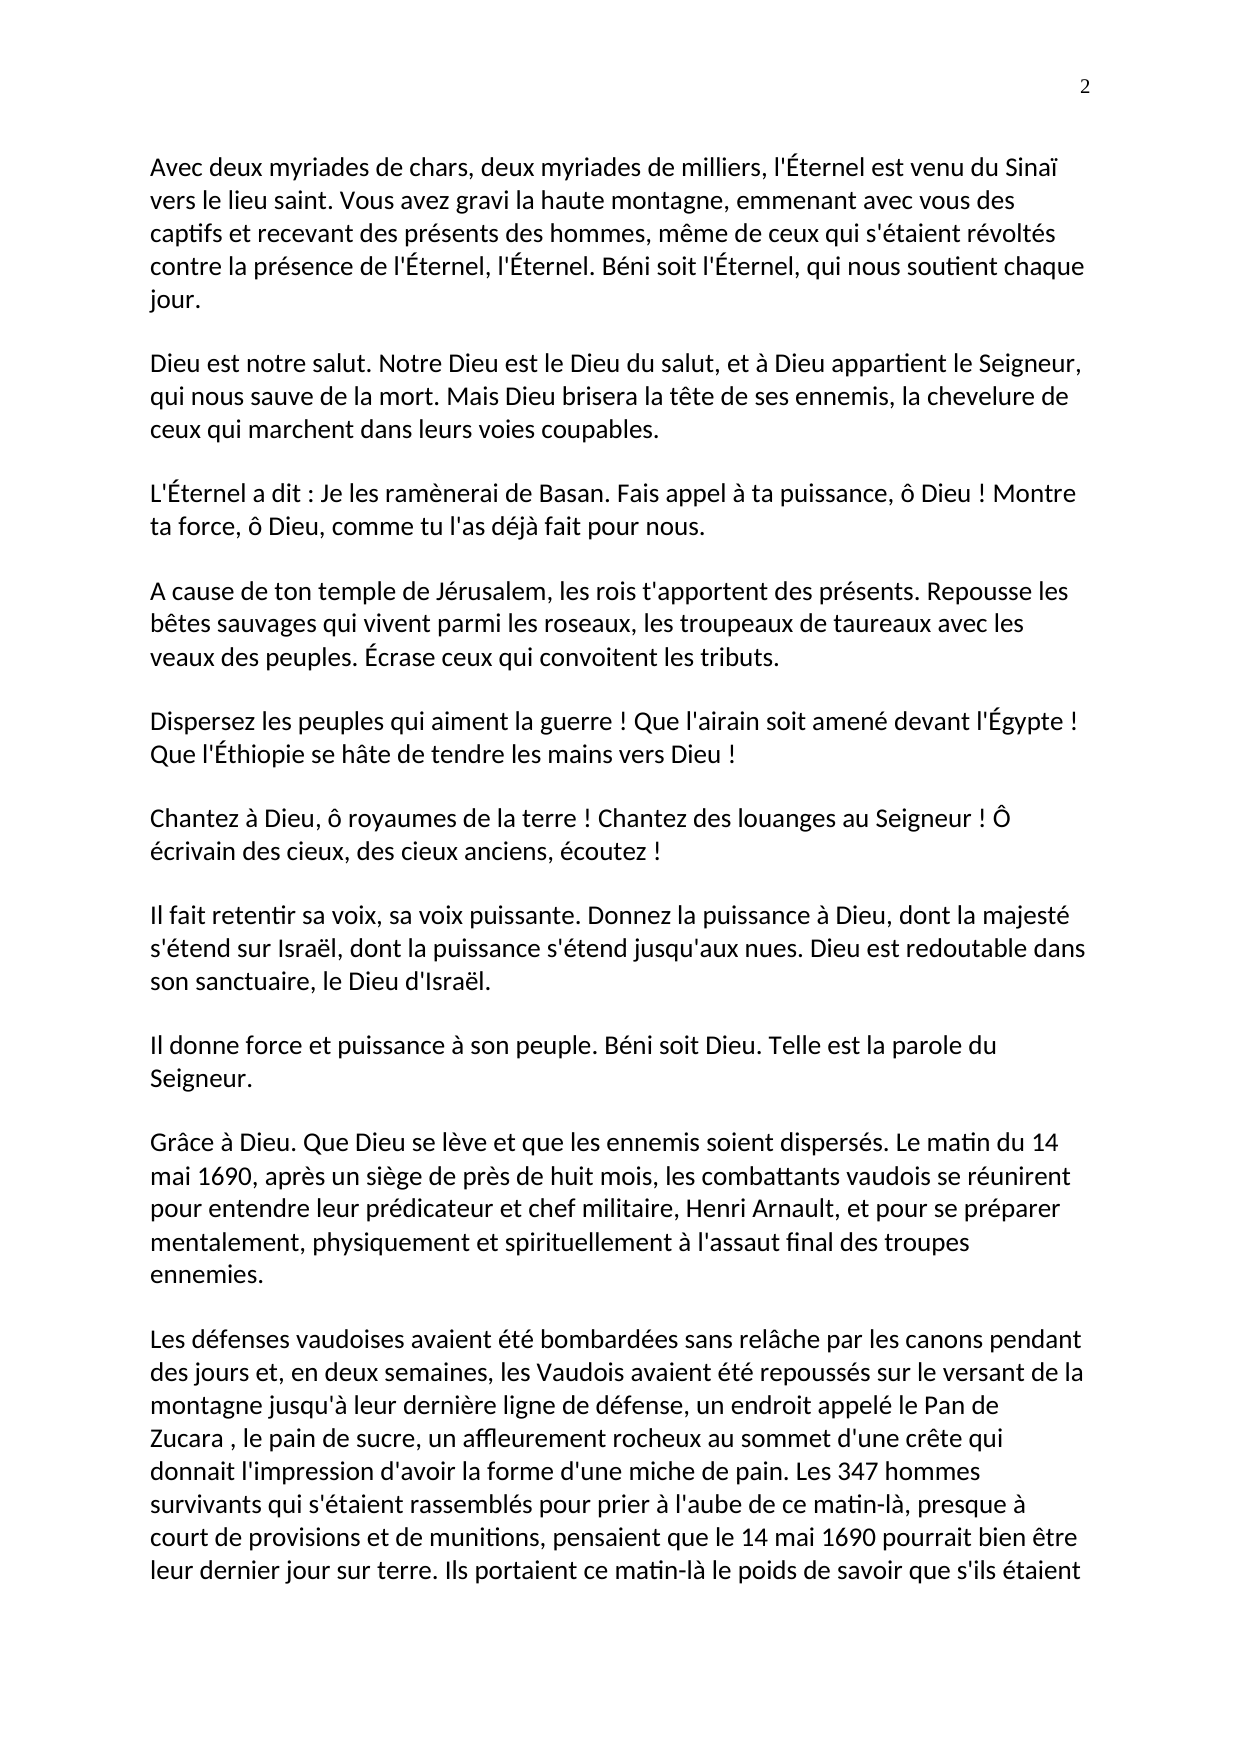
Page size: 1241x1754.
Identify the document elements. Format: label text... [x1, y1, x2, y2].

text L'Éternel a dit : Je les ramènerai de Basan. Fais appel à ta puissance, ô Dieu ! Montre ta force, ô Dieu, comme tu l'as déjà fait pour nous. [150, 476, 1090, 542]
text Il donne force et puissance à son peuple. Béni soit Dieu. Telle est la parole du Seigneur. [150, 1028, 1090, 1094]
text Chantez à Dieu, ô royaumes de la terre ! Chantez des louanges au Seigneur ! Ô écrivain des cieux, des cieux anciens, écoutez ! [150, 801, 1090, 867]
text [150, 1322, 1090, 1586]
text Grâce à Dieu. Que Dieu se lève et que les ennemis soient dispersés. Le matin du 14 mai 1690, après un siège de près de huit mois, les combattants vaudois se réunirent pour entendre leur prédicateur et chef militaire, Henri Arnault, et pour se préparer mentalement, physiquement et spirituellement à l'assaut final des troupes ennemies. [150, 1126, 1090, 1291]
text Avec deux myriades de chars, deux myriades de milliers, l'Éternel est venu du Sinaï vers le lieu saint. Vous avez gravi la haute montagne, emmenant avec vous des captifs et recevant des présents des hommes, même de ceux qui s'étaient révoltés contre la présence de l'Éternel, l'Éternel. Béni soit l'Éternel, qui nous soutient chaque jour. [150, 150, 1090, 315]
text A cause de ton temple de Jérusalem, les rois t'apportent des présents. Repousse les bêtes sauvages qui vivent parmi les roseaux, les troupeaux de taureaux avec les veaux des peuples. Écrase ceux qui convoitent les tributs. [150, 574, 1090, 673]
text Dispersez les peuples qui aiment la guerre ! Que l'airain soit amené devant l'Égypte ! Que l'Éthiopie se hâte de tendre les mains vers Dieu ! [150, 704, 1090, 770]
text Il fait retentir sa voix, sa voix puissante. Donnez la puissance à Dieu, dont la majesté s'étend sur Israël, dont la puissance s'étend jusqu'aux nues. Dieu est redoutable dans son sanctuaire, le Dieu d'Israël. [150, 898, 1090, 997]
text Dieu est notre salut. Notre Dieu est le Dieu du salut, et à Dieu appartient le Seigneur, qui nous sauve de la mort. Mais Dieu brisera la tête de ses ennemis, la chevelure de ceux qui marchent dans leurs voies coupables. [150, 346, 1090, 445]
